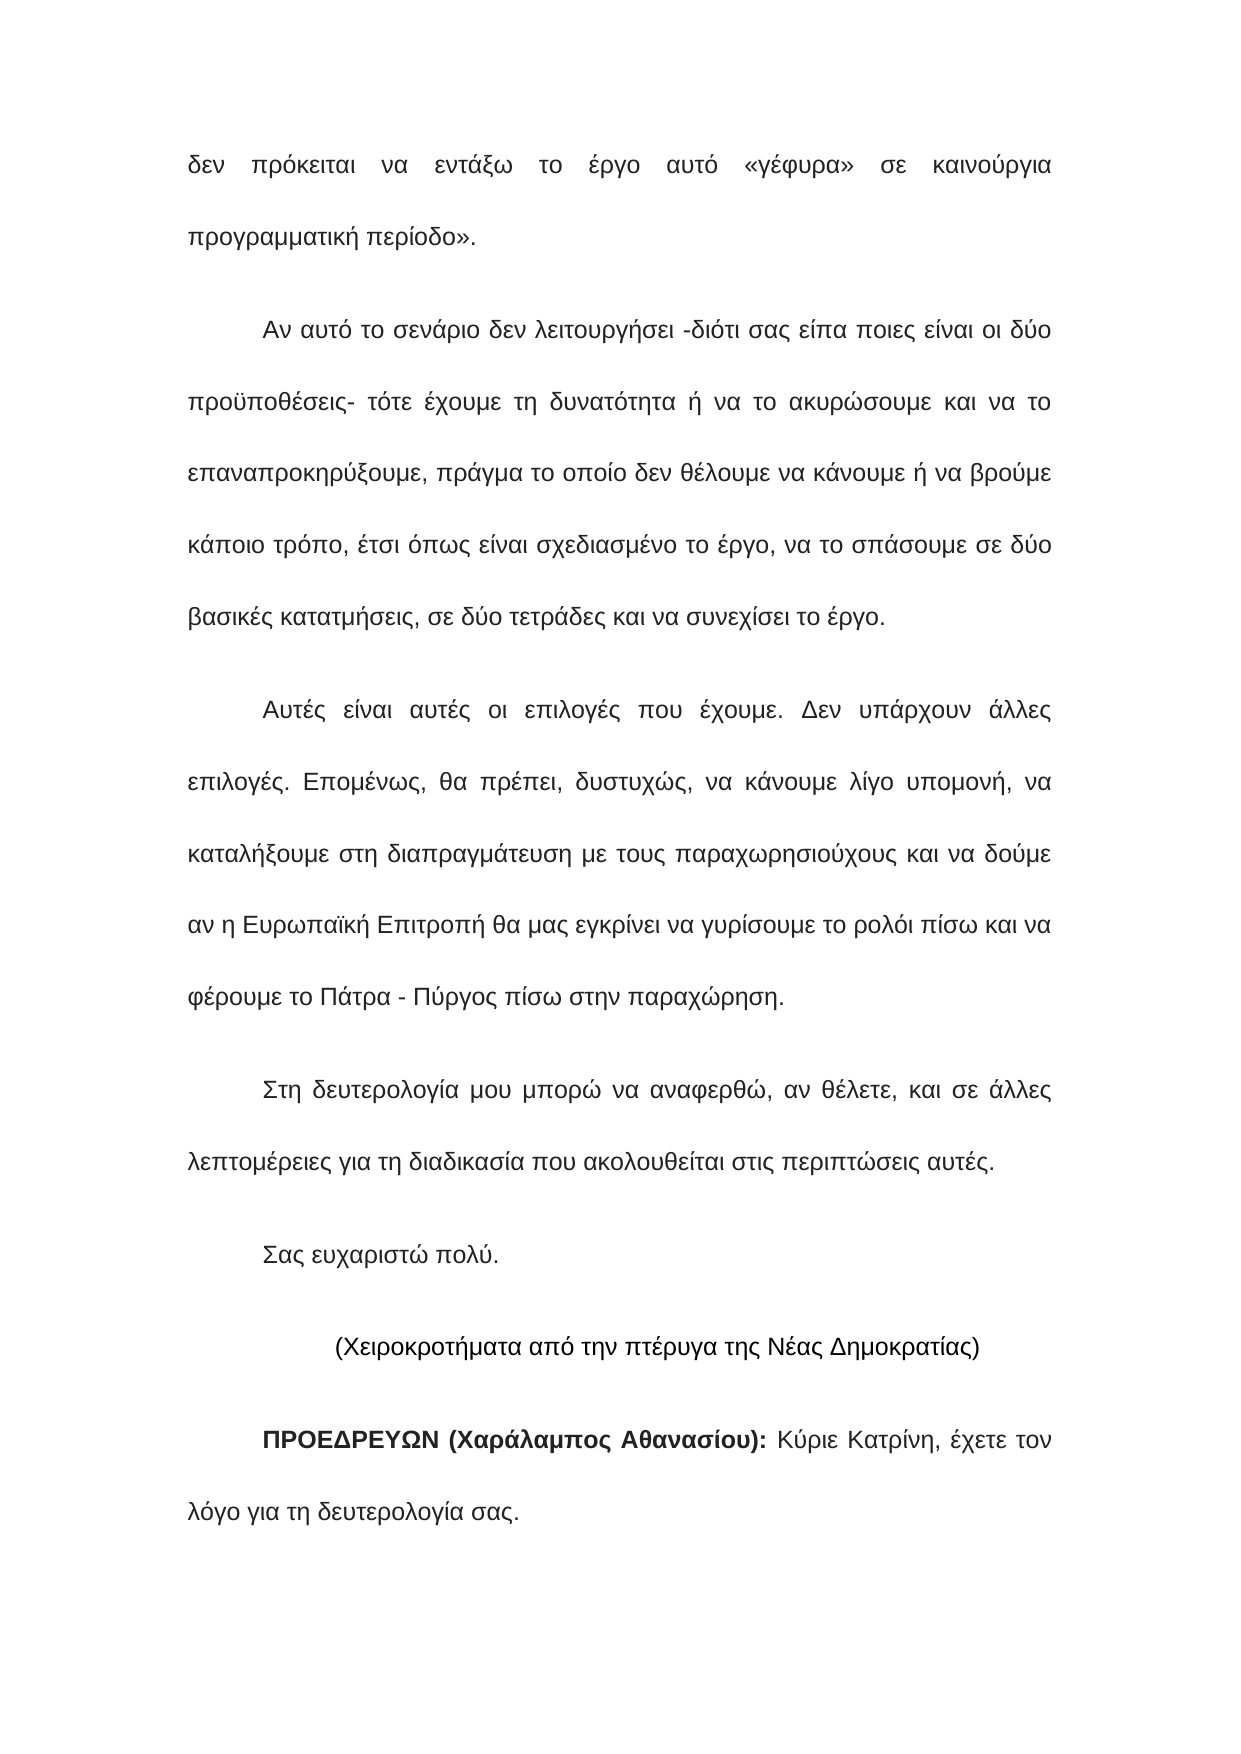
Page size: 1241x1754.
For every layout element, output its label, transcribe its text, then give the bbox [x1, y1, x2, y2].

text Αυτές είναι αυτές οι επιλογές που έχουμε. Δεν υπάρχουν άλλες επιλογές. Επομένως, θα πρέπει, δυστυχώς, να κάνουμε λίγο υπομονή, να καταλήξουμε στη διαπραγμάτευση με τους παραχωρησιούχους και να δούμε αν η Ευρωπαϊκή Επιτροπή θα μας εγκρίνει να γυρίσουμε το ρολόι πίσω και να φέρουμε το Πάτρα - Πύργος πίσω στην παραχώρηση. [187, 695, 1053, 1011]
text Σας ευχαριστώ πολύ. [187, 1239, 1053, 1268]
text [187, 150, 1053, 251]
text Αν αυτό το σενάριο δεν λειτουργήσει -διότι σας είπα ποιες είναι οι δύο προϋποθέσεις- τότε έχουμε τη δυνατότητα ή να το ακυρώσουμε και να το επαναπροκηρύξουμε, πράγμα το οποίο δεν θέλουμε να κάνουμε ή να βρούμε κάποιο τρόπο, έτσι όπως είναι σχεδιασμένο το έργο, να το σπάσουμε σε δύο βασικές κατατμήσεις, σε δύο τετράδες και να συνεχίσει το έργο. [187, 314, 1053, 631]
text Στη δευτερολογία μου μπορώ να αναφερθώ, αν θέλετε, και σε άλλες λεπτομέρειες για τη διαδικασία που ακολουθείται στις περιπτώσεις αυτές. [187, 1075, 1053, 1176]
text (Χειροκροτήματα από την πτέρυγα της Νέας Δημοκρατίας) [187, 1332, 1053, 1361]
text ΠΡΟΕΔΡΕΥΩΝ (Χαράλαμπος Αθανασίου): Κύριε Κατρίνη, έχετε τον λόγο για τη δευτερολογία σας. [187, 1425, 1053, 1526]
